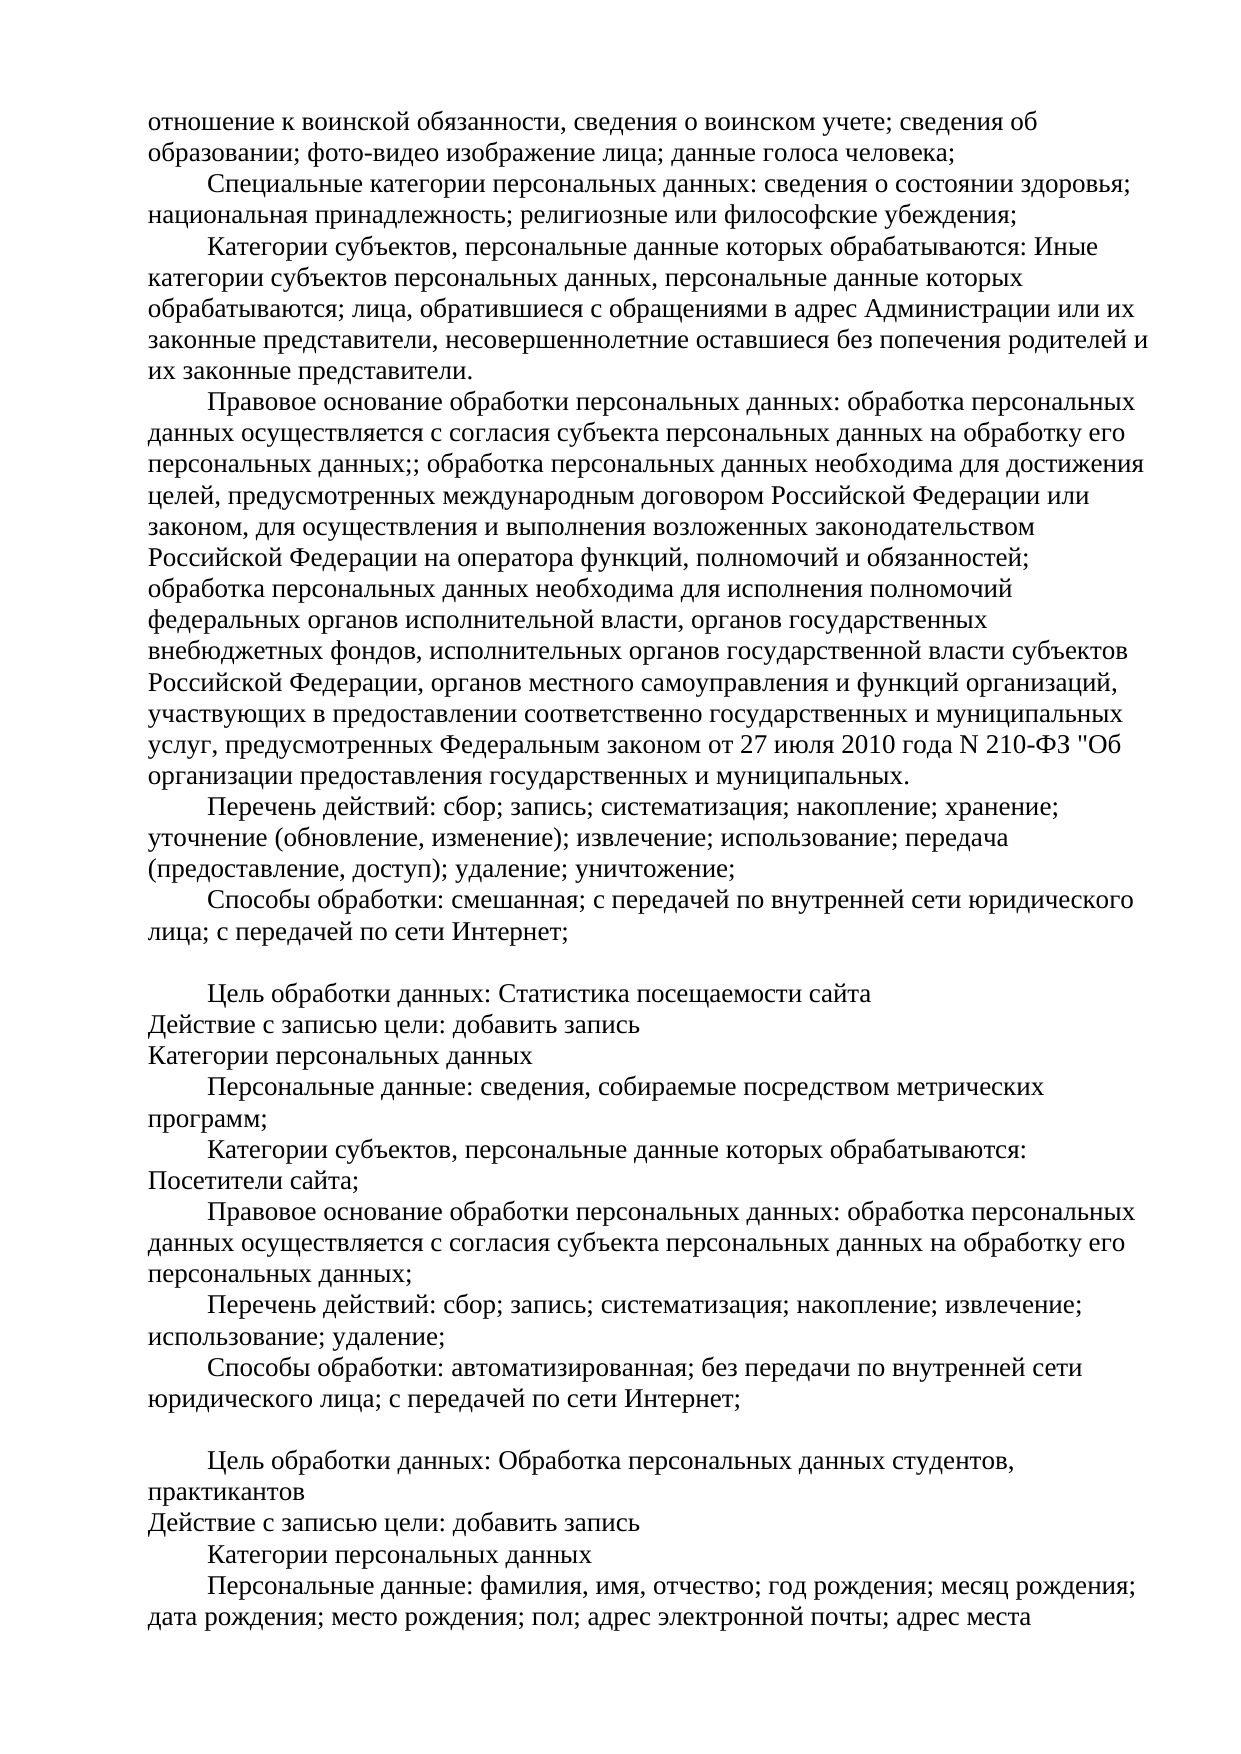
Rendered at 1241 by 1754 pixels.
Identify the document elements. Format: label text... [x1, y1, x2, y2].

text Перечень действий: сбор; запись; систематизация; накопление; хранение; уточнение (обновление, изменение); извлечение; использование; передача (предоставление, доступ); удаление; уничтожение; [148, 790, 1152, 884]
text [148, 1569, 1152, 1631]
text Правовое основание обработки персональных данных: обработка персональных данных осуществляется с согласия субъекта персональных данных на обработку его персональных данных;; обработка персональных данных необходима для достижения целей, предусмотренных международным договором Российской Федерации или законом, для осуществления и выполнения возложенных законодательством Российской Федерации на оператора функций, полномочий и обязанностей; обработка персональных данных необходима для исполнения полномочий федеральных органов исполнительной власти, органов государственных внебюджетных фондов, исполнительных органов государственной власти субъектов Российской Федерации, органов местного самоуправления и функций организаций, участвующих в предоставлении соответственно государственных и муниципальных услуг, предусмотренных Федеральным законом от 27 июля 2010 года N 210-ФЗ "Об организации предоставления государственных и муниципальных. [148, 385, 1152, 790]
text Способы обработки: смешанная; с передачей по внутренней сети юридического лица; с передачей по сети Интернет; [148, 884, 1152, 946]
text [148, 105, 1152, 167]
text Персональные данные: сведения, собираемые посредством метрических программ; [148, 1071, 1152, 1133]
text Перечень действий: сбор; запись; систематизация; накопление; извлечение; использование; удаление; [148, 1288, 1152, 1351]
text Категории субъектов, персональные данные которых обрабатываются: Иные категории субъектов персональных данных, персональные данные которых обрабатываются; лица, обратившиеся с обращениями в адрес Администрации или их законные представители, несовершеннолетние оставшиеся без попечения родителей и их законные представители. [148, 229, 1152, 385]
text Специальные категории персональных данных: сведения о состоянии здоровья; национальная принадлежность; религиозные или философские убеждения; [148, 167, 1152, 229]
text Цель обработки данных: Статистика посещаемости сайта Действие с записью цели: добавить запись Категории персональных данных [148, 977, 1152, 1071]
text Категории субъектов, персональные данные которых обрабатываются: Посетители сайта; [148, 1133, 1152, 1195]
text Категории персональных данных [148, 1538, 1152, 1569]
text Способы обработки: автоматизированная; без передачи по внутренней сети юридического лица; с передачей по сети Интернет; [148, 1351, 1152, 1413]
text Цель обработки данных: Обработка персональных данных студентов, практикантов Действие с записью цели: добавить запись [148, 1444, 1152, 1538]
